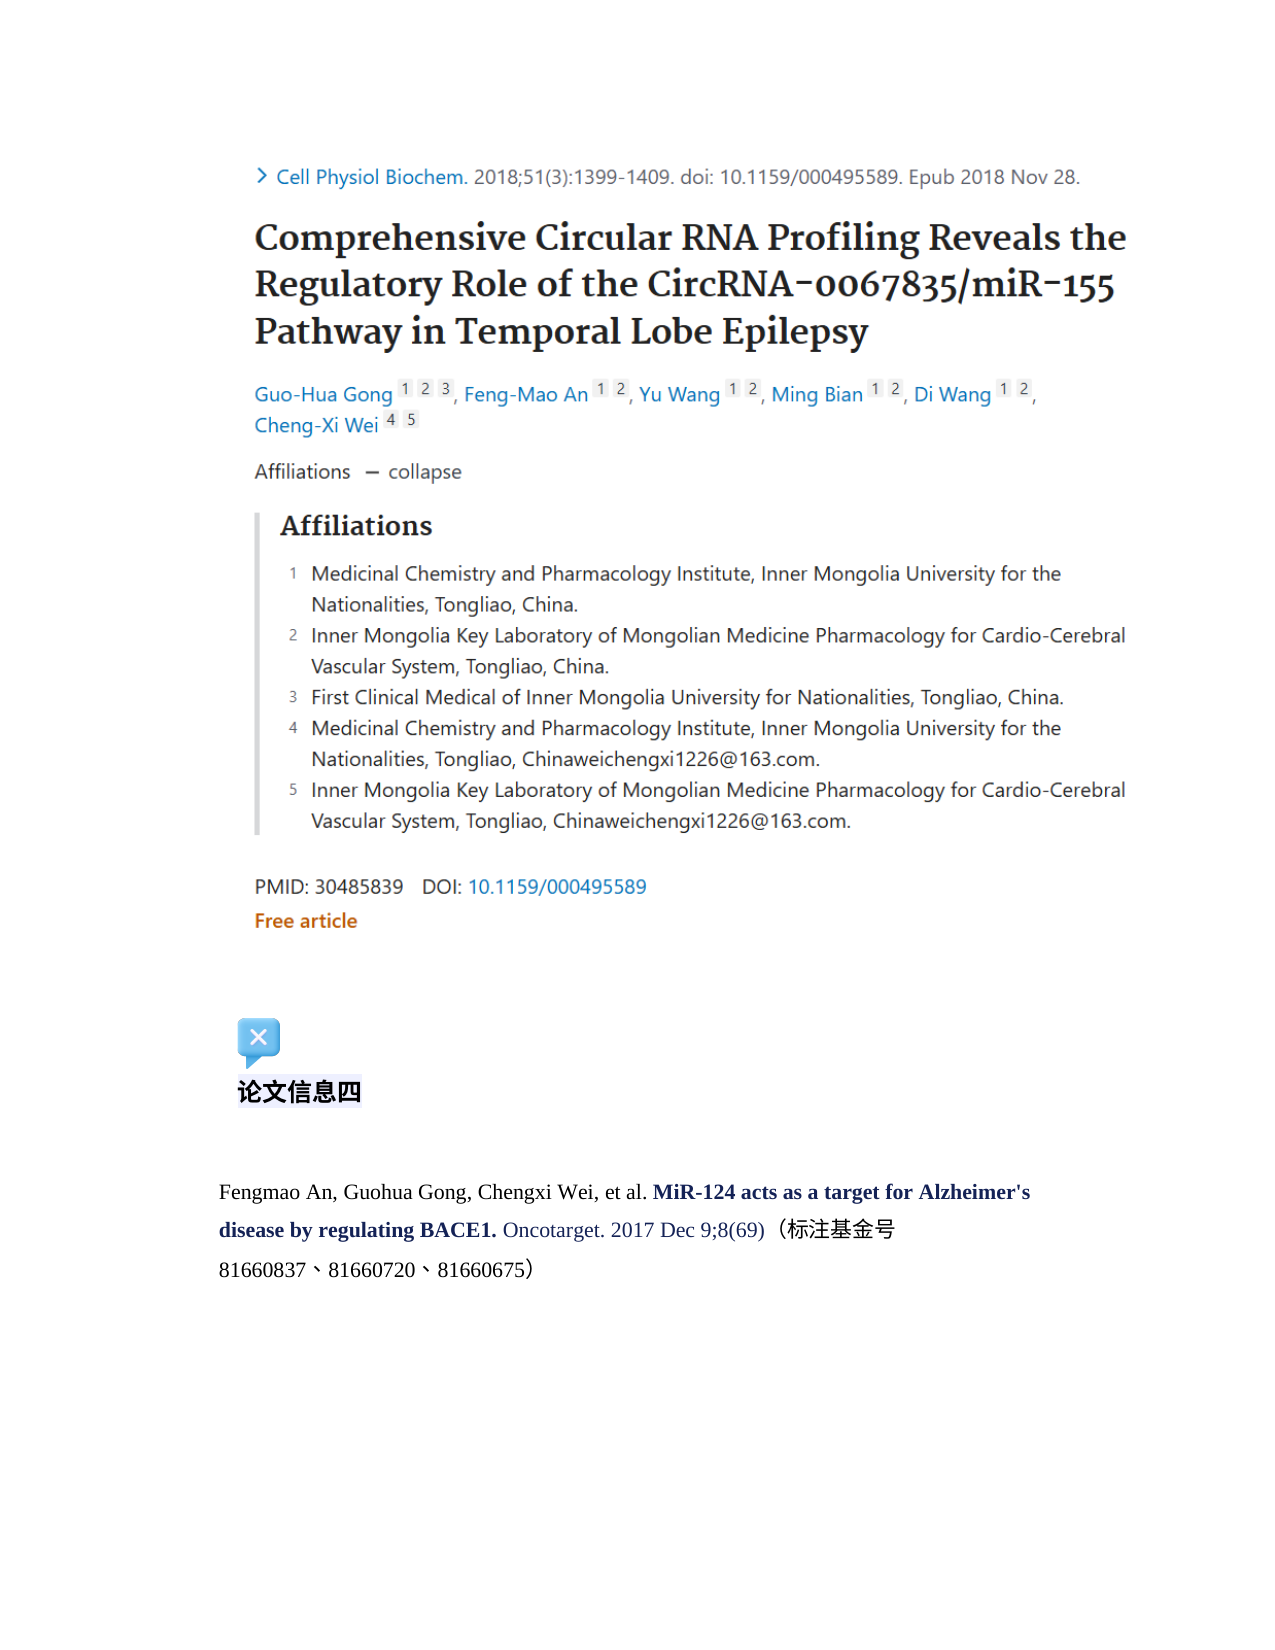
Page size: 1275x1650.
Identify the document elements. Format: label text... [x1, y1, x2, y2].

picture [237, 150, 1138, 934]
text 论文信息四 [237, 1068, 1044, 1108]
text Fengmao An, Guohua Gong, Chengxi Wei, et al. MiR-124 acts as a target for Alzheimer's disease by regulating BACE1. Oncotarget. 2017 Dec 9;8(69)（标注基金号81660837、81660720、81660675） [219, 1164, 1056, 1284]
picture [237, 1018, 280, 1069]
